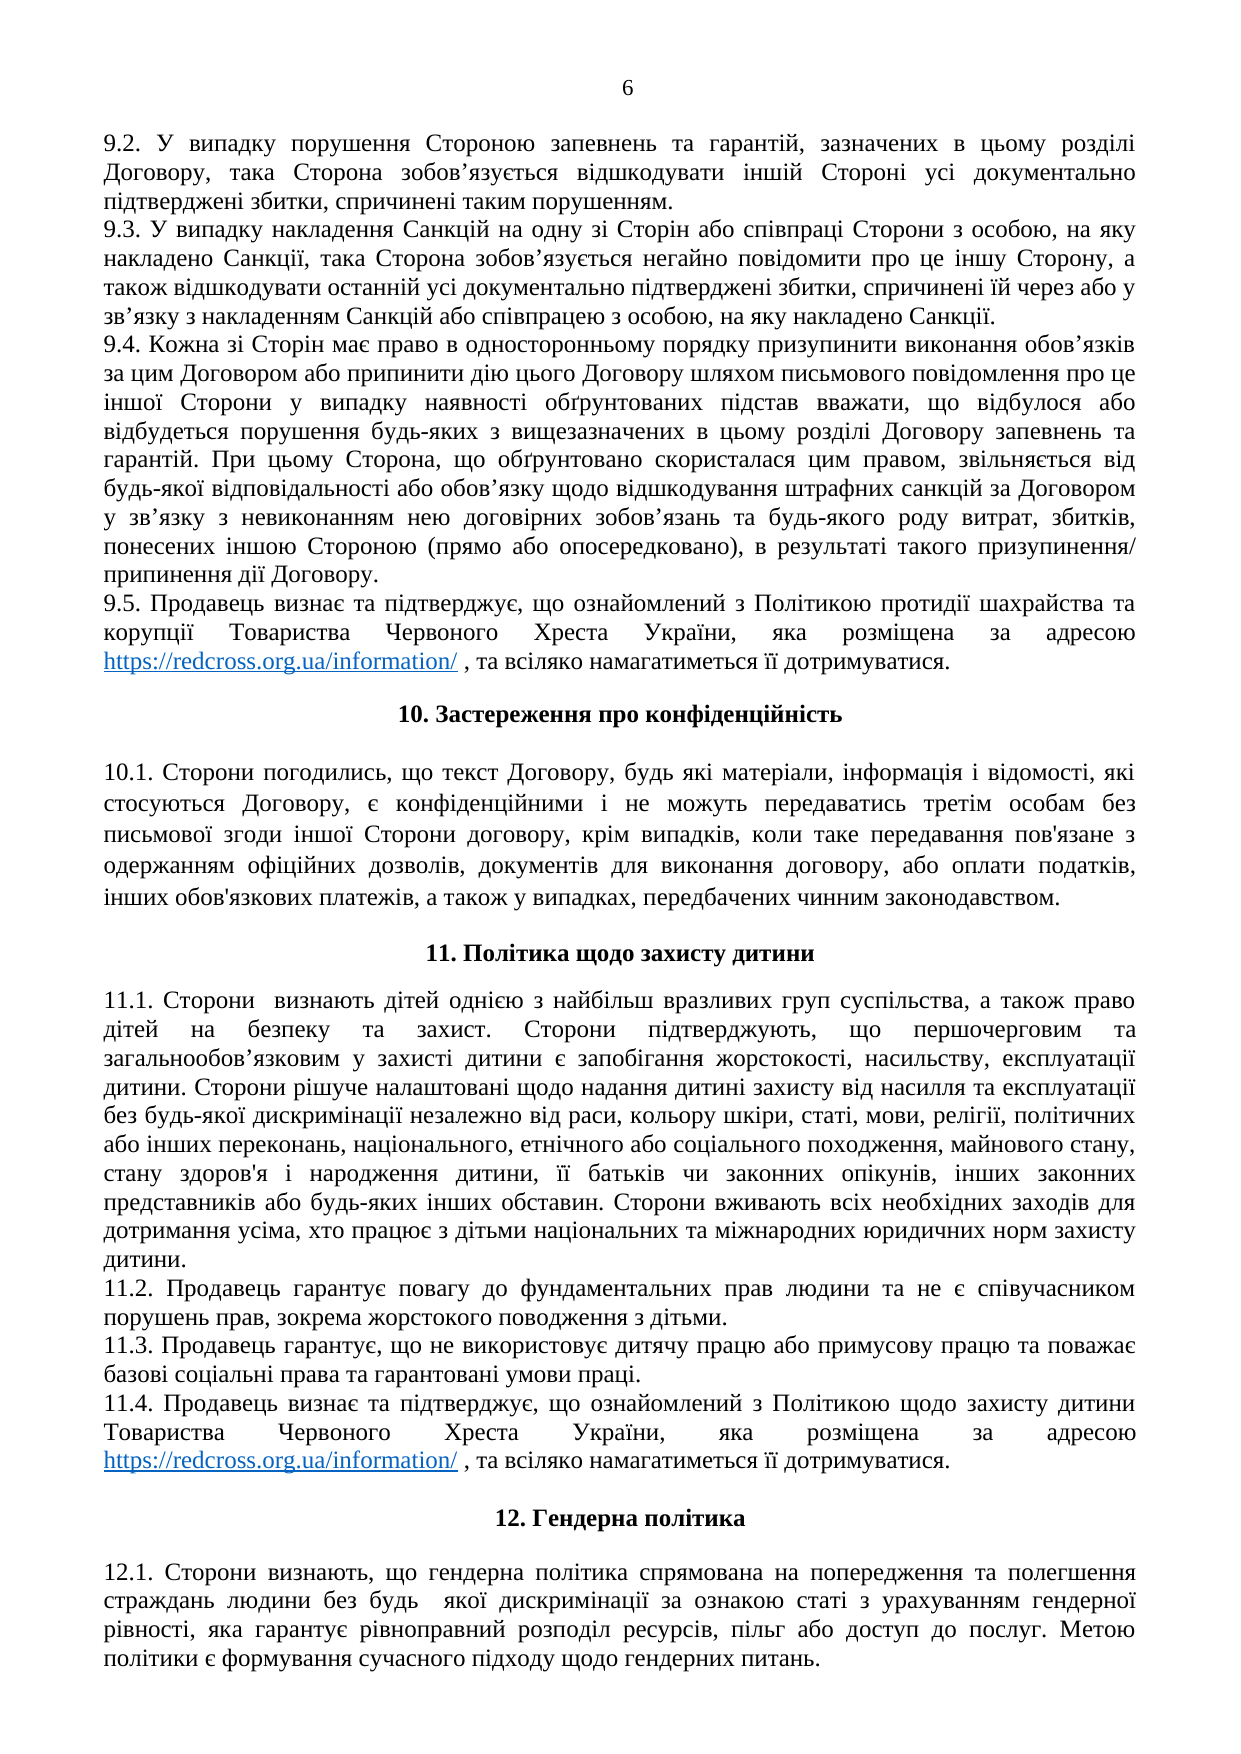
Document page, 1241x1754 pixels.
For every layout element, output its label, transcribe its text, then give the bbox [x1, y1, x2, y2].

text 9.5. Продавець визнає та підтверджує, що ознайомлений з Політикою протидії шахрайства та корупції Товариства Червоного Хреста України, яка розміщена за адресою https://redcross.org.ua/information/ , та всіляко намагатиметься її дотримуватися. [103, 588, 1137, 674]
text 10.1. Сторони погодились, що текст Договору, будь які матеріали, інформація і відомості, які стосуються Договору, є конфіденційними і не можуть передаватись третім особам без письмової згоди іншої Сторони договору, крім випадків, коли таке передавання пов'язане з одержанням офіційних дозволів, документів для виконання договору, або оплати податків, інших обов'язкових платежів, а також у випадках, передбачених чинним законодавством. [103, 757, 1137, 910]
text 10. Застереження про конфіденційність [103, 699, 1137, 728]
text 11.3. Продавець гарантує, що не використовує дитячу працю або примусову працю та поважає базові соціальні права та гарантовані умови праці. [103, 1330, 1137, 1388]
text 11.1. Сторони визнають дітей однією з найбільш вразливих груп суспільства, а також право дітей на безпеку та захист. Сторони підтверджують, що першочерговим та загальнообов’язковим у захисті дитини є запобігання жорстокості, насильству, експлуатації дитини. Сторони рішуче налаштовані щодо надання дитині захисту від насилля та експлуатації без будь-якої дискримінації незалежно від раси, кольору шкіри, статі, мови, релігії, політичних або інших переконань, національного, етнічного або соціального походження, майнового стану, стану здоров'я і народження дитини, її батьків чи законних опікунів, інших законних представників або будь-яких інших обставин. Сторони вживають всіх необхідних заходів для дотримання усіма, хто працює з дітьми національних та міжнародних юридичних норм захисту дитини. [103, 985, 1137, 1273]
text 9.3. У випадку накладення Санкцій на одну зі Сторін або співпраці Сторони з особою, на яку накладено Санкції, така Сторона зобов’язується негайно повідомити про це іншу Сторону, а також відшкодувати останній усі документально підтверджені збитки, спричинені їй через або у зв’язку з накладенням Санкцій або співпрацею з особою, на яку накладено Санкції. [103, 214, 1137, 329]
text 9.4. Кожна зі Сторін має право в односторонньому порядку призупинити виконання обов’язків за цим Договором або припинити дію цього Договору шляхом письмового повідомлення про це іншої Сторони у випадку наявності обґрунтованих підстав вважати, що відбулося або відбудеться порушення будь-яких з вищезазначених в цьому розділі Договору запевнень та гарантій. При цьому Сторона, що обґрунтовано скористалася цим правом, звільняється від будь-якої відповідальності або обов’язку щодо відшкодування штрафних санкцій за Договором у зв’язку з невиконанням нею договірних зобов’язань та будь-якого роду витрат, збитків, понесених іншою Стороною (прямо або опосередковано), в результаті такого призупинення/ припинення дії Договору. [103, 329, 1137, 588]
text 11.2. Продавець гарантує повагу до фундаментальних прав людини та не є співучасником порушень прав, зокрема жорстокого поводження з дітьми. [103, 1273, 1137, 1330]
text 11.4. Продавець визнає та підтверджує, що ознайомлений з Політикою щодо захисту дитини Товариства Червоного Хреста України, яка розміщена за адресою https://redcross.org.ua/information/ , та всіляко намагатиметься її дотримуватися. [103, 1388, 1137, 1474]
text 11. Політика щодо захисту дитини [103, 938, 1137, 966]
text 12.1. Сторони визнають, що гендерна політика спрямована на попередження та полегшення страждань людини без будь ­ якої дискримінації за ознакою статі з урахуванням гендерної рівності, яка гарантує рівноправний розподіл ресурсів, пільг або доступ до послуг. Метою політики є формування сучасного підходу щодо гендерних питань. [103, 1557, 1137, 1672]
text 12. Гендерна політика [103, 1503, 1137, 1532]
text 9.2. У випадку порушення Стороною запевнень та гарантій, зазначених в цьому розділі Договору, така Сторона зобов’язується відшкодувати іншій Стороні усі документально підтверджені збитки, спричинені таким порушенням. [103, 128, 1137, 214]
